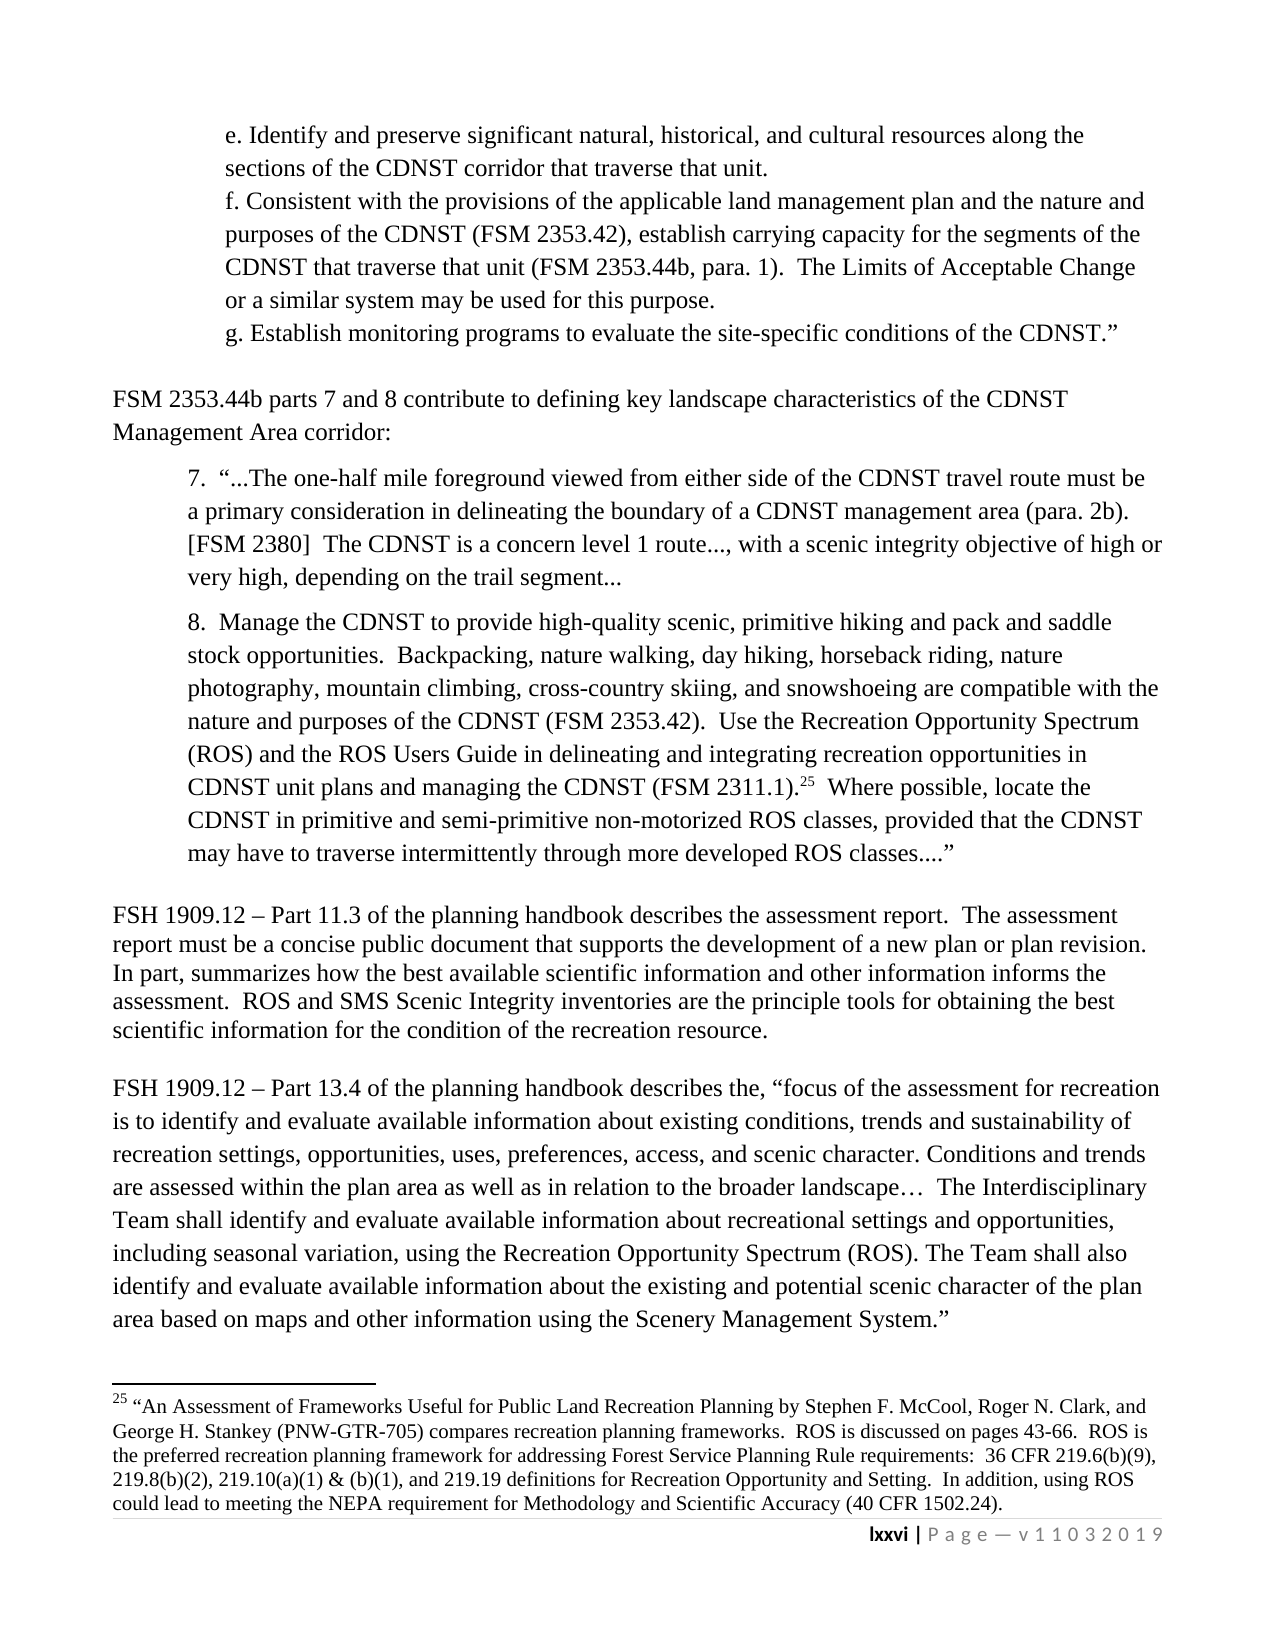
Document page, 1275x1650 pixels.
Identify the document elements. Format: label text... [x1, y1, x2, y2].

text e. Identify and preserve significant natural, historical, and cultural resources along the sections of the CDNST corridor that traverse that unit. [225, 120, 1162, 182]
text g. Establish monitoring programs to evaluate the site-specific conditions of the CDNST.” [225, 318, 1162, 347]
text FSH 1909.12 – Part 11.3 of the planning handbook describes the assessment report. The assessment report must be a concise public document that supports the development of a new plan or plan revision. In part, summarizes how the best available scientific information and other information informs the assessment. ROS and SMS Scenic Integrity inventories are the principle tools for obtaining the best scientific information for the condition of the recreation resource. [112, 900, 1162, 1044]
text 7. “...The one-half mile foreground viewed from either side of the CDNST travel route must be a primary consideration in delineating the boundary of a CDNST management area (para. 2b). [FSM 2380] The CDNST is a concern level 1 route..., with a scenic integrity objective of high or very high, depending on the trail segment... [187, 463, 1162, 591]
text FSH 1909.12 – Part 13.4 of the planning handbook describes the, “focus of the assessment for recreation is to identify and evaluate available information about existing conditions, trends and sustainability of recreation settings, opportunities, uses, preferences, access, and scenic character. Conditions and trends are assessed within the plan area as well as in relation to the broader landscape… The Interdisciplinary Team shall identify and evaluate available information about recreational settings and opportunities, including seasonal variation, using the Recreation Opportunity Spectrum (ROS). The Team shall also identify and evaluate available information about the existing and potential scenic character of the plan area based on maps and other information using the Scenery Management System.” [112, 1073, 1162, 1333]
text FSM 2353.44b parts 7 and 8 contribute to defining key landscape characteristics of the CDNST Management Area corridor: [112, 384, 1162, 446]
text 8. Manage the CDNST to provide high-quality scenic, primitive hiking and pack and saddle stock opportunities. Backpacking, nature walking, day hiking, horseback riding, nature photography, mountain climbing, cross-country skiing, and snowshoeing are compatible with the nature and purposes of the CDNST (FSM 2353.42). Use the Recreation Opportunity Spectrum (ROS) and the ROS Users Guide in delineating and integrating recreation opportunities in CDNST unit plans and managing the CDNST (FSM 2311.1). Where possible, locate the CDNST in primitive and semi-primitive non-motorized ROS classes, provided that the CDNST may have to traverse intermittently through more developed ROS classes....” [187, 607, 1162, 867]
text f. Consistent with the provisions of the applicable land management plan and the nature and purposes of the CDNST (FSM 2353.42), establish carrying capacity for the segments of the CDNST that traverse that unit (FSM 2353.44b, para. 1). The Limits of Acceptable Change or a similar system may be used for this purpose. [225, 186, 1162, 314]
